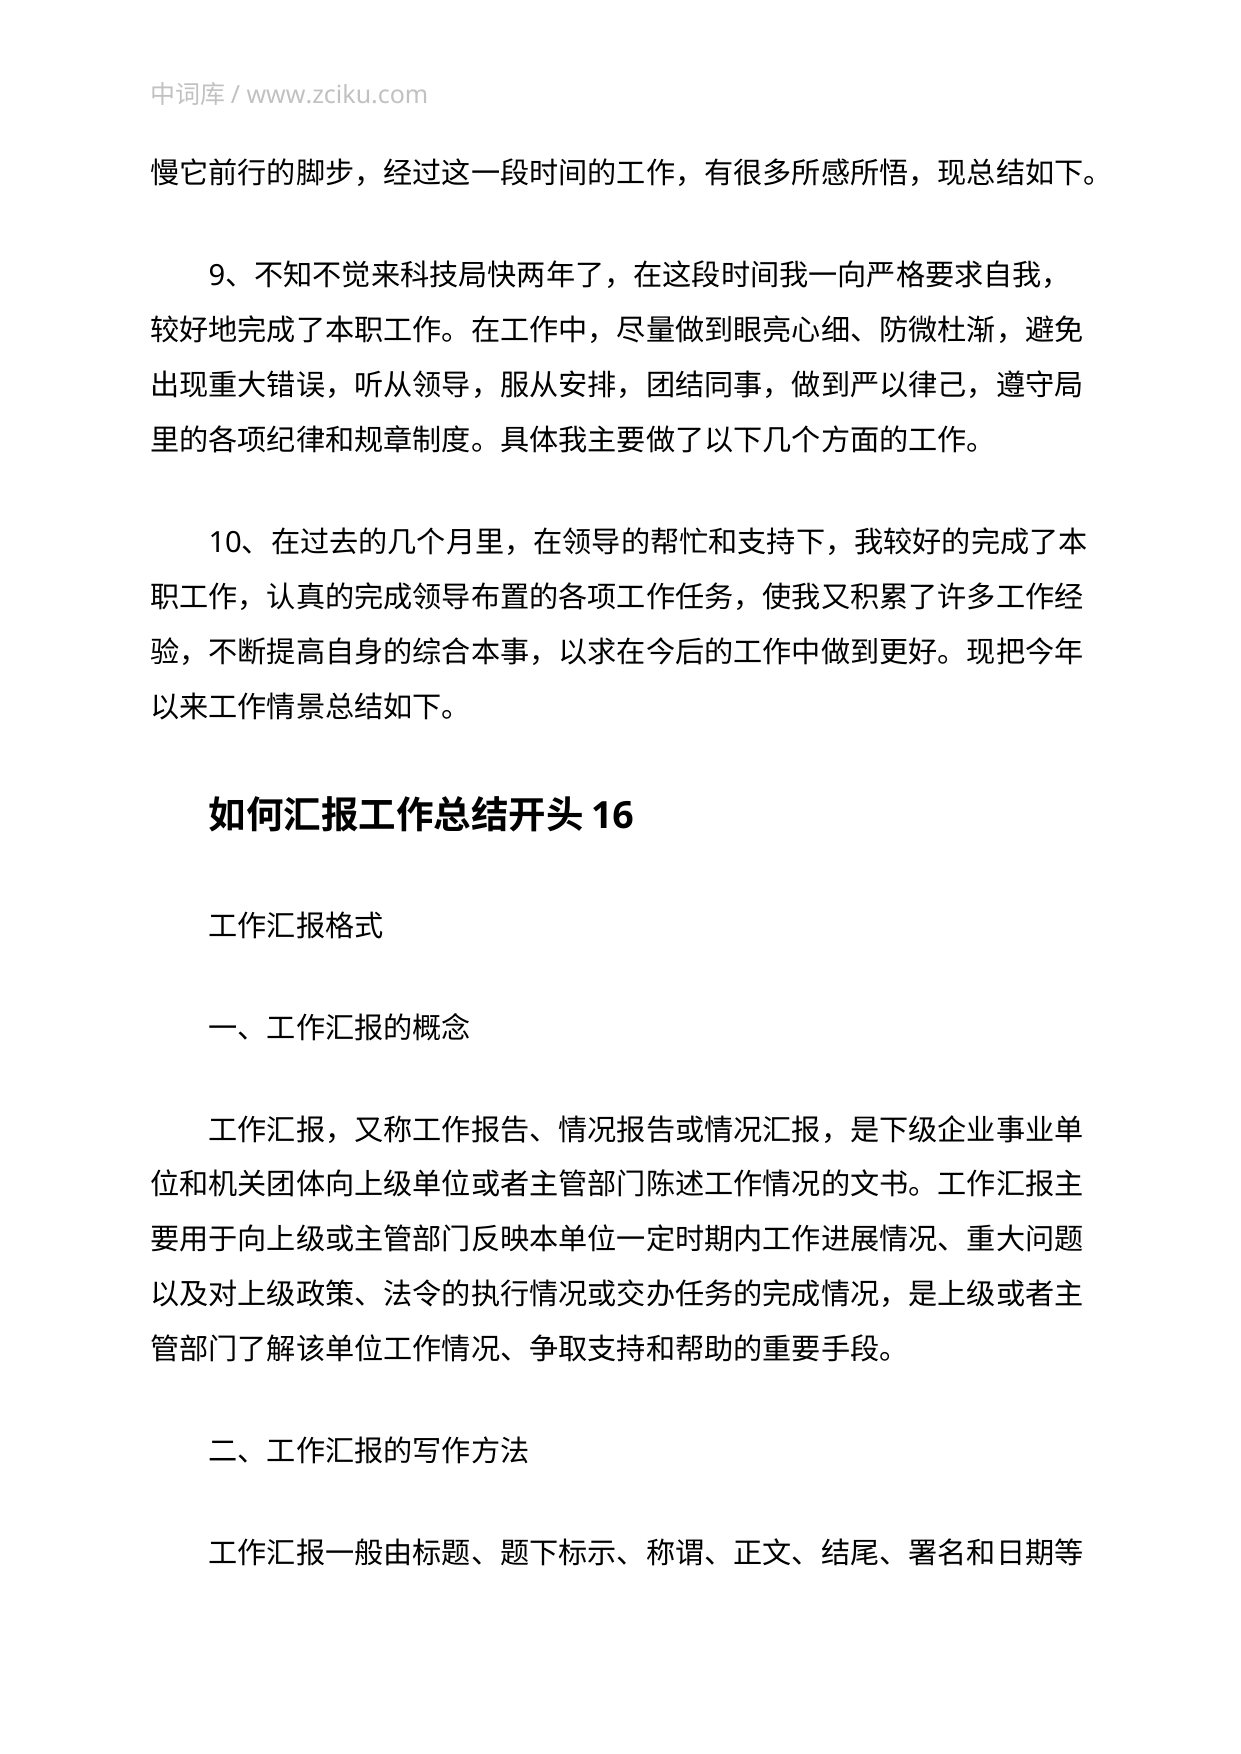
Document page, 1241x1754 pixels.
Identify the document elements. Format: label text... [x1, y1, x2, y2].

text 工作汇报格式 [150, 902, 1090, 945]
text 二、工作汇报的写作方法 [150, 1427, 1090, 1470]
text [150, 1529, 1090, 1571]
text 工作汇报，又称工作报告、情况报告或情况汇报，是下级企业事业单位和机关团体向上级单位或者主管部门陈述工作情况的文书。工作汇报主要用于向上级或主管部门反映本单位一定时期内工作进展情况、重大问题以及对上级政策、法令的执行情况或交办任务的完成情况，是上级或者主管部门了解该单位工作情况、争取支持和帮助的重要手段。 [150, 1106, 1090, 1368]
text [150, 150, 1090, 192]
text 一、工作汇报的概念 [150, 1004, 1090, 1047]
text 9、不知不觉来科技局快两年了，在这段时间我一向严格要求自我，较好地完成了本职工作。在工作中，尽量做到眼亮心细、防微杜渐，避免出现重大错误，听从领导，服从安排，团结同事，做到严以律己，遵守局里的各项纪律和规章制度。具体我主要做了以下几个方面的工作。 [150, 252, 1090, 459]
text 如何汇报工作总结开头16 [150, 785, 1090, 839]
text 10、在过去的几个月里，在领导的帮忙和支持下，我较好的完成了本职工作，认真的完成领导布置的各项工作任务，使我又积累了许多工作经验，不断提高自身的综合本事，以求在今后的工作中做到更好。现把今年以来工作情景总结如下。 [150, 518, 1090, 725]
